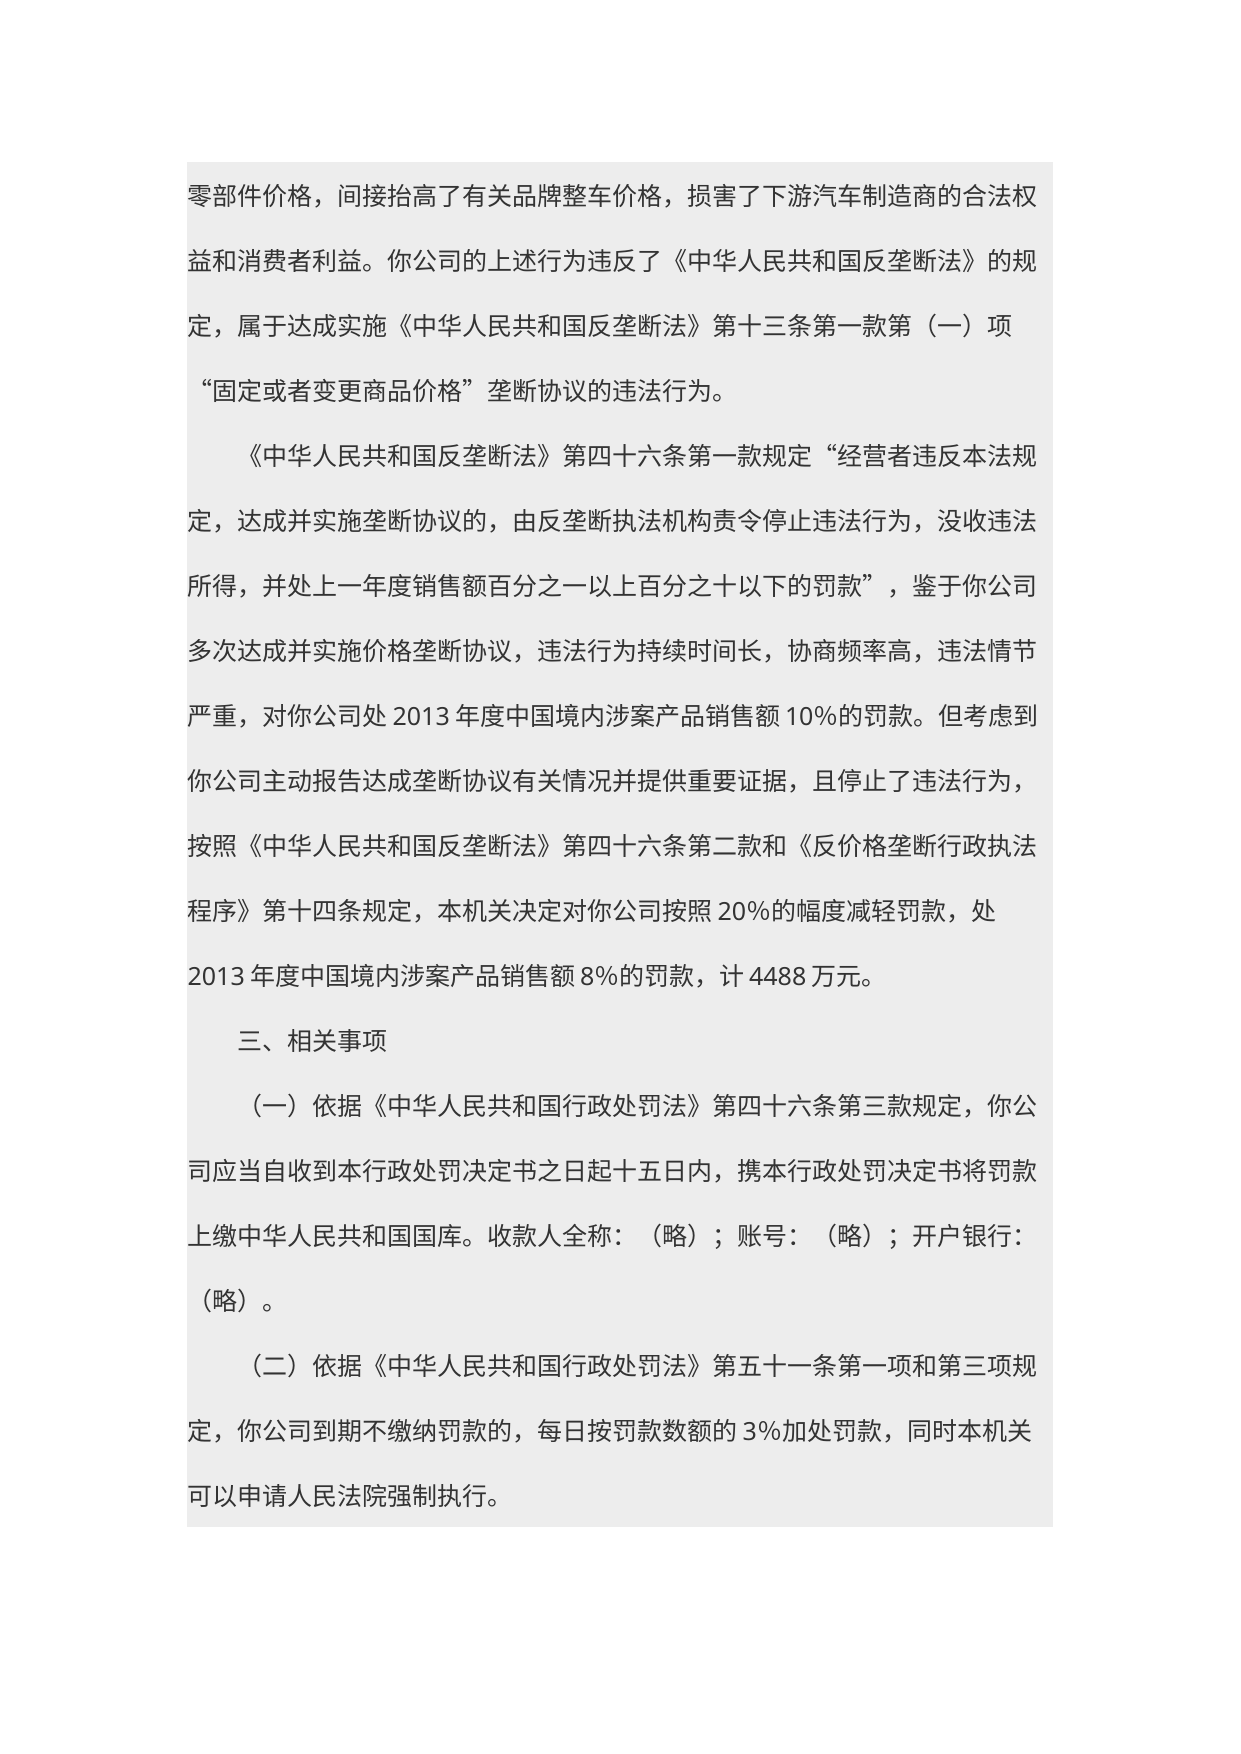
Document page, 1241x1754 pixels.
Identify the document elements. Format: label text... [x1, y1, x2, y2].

text （一）依据《中华人民共和国行政处罚法》第四十六条第三款规定，你公司应当自收到本行政处罚决定书之日起十五日内，携本行政处罚决定书将罚款上缴中华人民共和国国库。收款人全称：（略）；账号：（略）；开户银行：（略）。 [187, 1072, 1053, 1332]
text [187, 162, 1053, 422]
text （二）依据《中华人民共和国行政处罚法》第五十一条第一项和第三项规定，你公司到期不缴纳罚款的，每日按罚款数额的3％加处罚款，同时本机关可以申请人民法院强制执行。 [187, 1332, 1053, 1527]
text 三、相关事项 [187, 1007, 1053, 1072]
text 《中华人民共和国反垄断法》第四十六条第一款规定“经营者违反本法规定，达成并实施垄断协议的，由反垄断执法机构责令停止违法行为，没收违法所得，并处上一年度销售额百分之一以上百分之十以下的罚款”，鉴于你公司多次达成并实施价格垄断协议，违法行为持续时间长，协商频率高，违法情节严重，对你公司处2013年度中国境内涉案产品销售额10％的罚款。但考虑到你公司主动报告达成垄断协议有关情况并提供重要证据，且停止了违法行为，按照《中华人民共和国反垄断法》第四十六条第二款和《反价格垄断行政执法程序》第十四条规定，本机关决定对你公司按照20％的幅度减轻罚款，处2013年度中国境内涉案产品销售额8％的罚款，计4488万元。 [187, 422, 1053, 1007]
